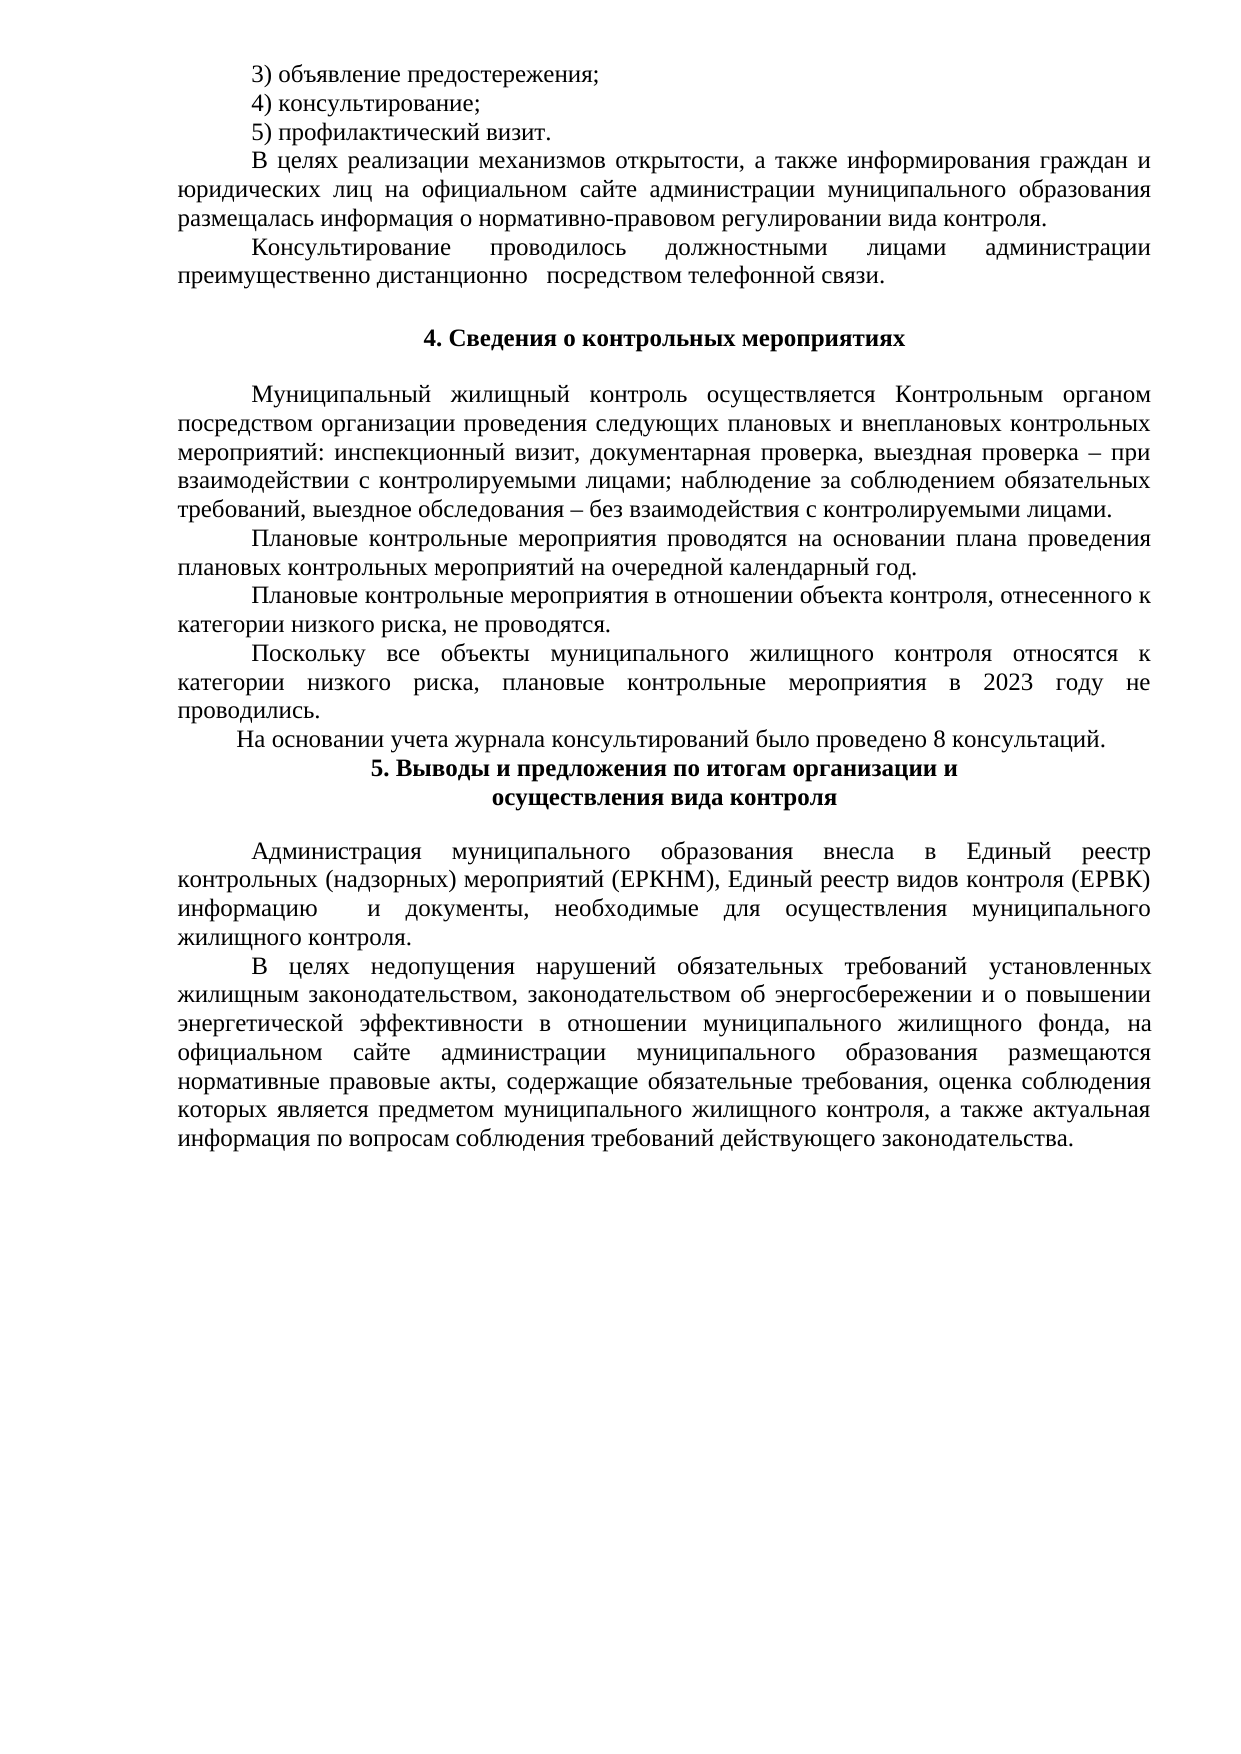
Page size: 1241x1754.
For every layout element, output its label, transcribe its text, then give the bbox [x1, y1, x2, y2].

text В целях реализации механизмов открытости, а также информирования граждан и юридических лиц на официальном сайте администрации муниципального образования размещалась информация о нормативно-правовом регулировании вида контроля. [177, 145, 1152, 232]
text 4) консультирование; [177, 88, 1152, 117]
text Плановые контрольные мероприятия проводятся на основании плана проведения плановых контрольных мероприятий на очередной календарный год. [177, 523, 1152, 581]
text На основании учета журнала консультирований было проведено 8 консультаций. [177, 724, 1152, 753]
text Консультирование проводилось должностными лицами администрации преимущественно дистанционно посредством телефонной связи. [177, 232, 1152, 289]
text осуществления вида контроля [177, 782, 1152, 811]
text Поскольку все объекты муниципального жилищного контроля относятся к категории низкого риска, плановые контрольные мероприятия в 2023 году не проводились. [177, 638, 1152, 724]
text Плановые контрольные мероприятия в отношении объекта контроля, отнесенного к категории низкого риска, не проводятся. [177, 581, 1152, 638]
text Администрация муниципального образования внесла в Единый реестр контрольных (надзорных) мероприятий (ЕРКНМ), Единый реестр видов контроля (ЕРВК) информацию и документы, необходимые для осуществления муниципального жилищного контроля. [177, 836, 1152, 951]
text Муниципальный жилищный контроль осуществляется Контрольным органом посредством организации проведения следующих плановых и внеплановых контрольных мероприятий: инспекционный визит, документарная проверка, выездная проверка – при взаимодействии с контролируемыми лицами; наблюдение за соблюдением обязательных требований, выездное обследования – без взаимодействия с контролируемыми лицами. [177, 379, 1152, 523]
text 4. Сведения о контрольных мероприятиях [177, 323, 1152, 379]
text 5. Выводы и предложения по итогам организации и [177, 753, 1152, 782]
text 5) профилактический визит. [177, 117, 1152, 145]
text 3) объявление предостережения; [177, 59, 1152, 88]
text В целях недопущения нарушений обязательных требований установленных жилищным законодательством, законодательством об энергосбережении и о повышении энергетической эффективности в отношении муниципального жилищного фонда, на официальном сайте администрации муниципального образования размещаются нормативные правовые акты, содержащие обязательные требования, оценка соблюдения которых является предметом муниципального жилищного контроля, а также актуальная информация по вопросам соблюдения требований действующего законодательства. [177, 951, 1152, 1152]
